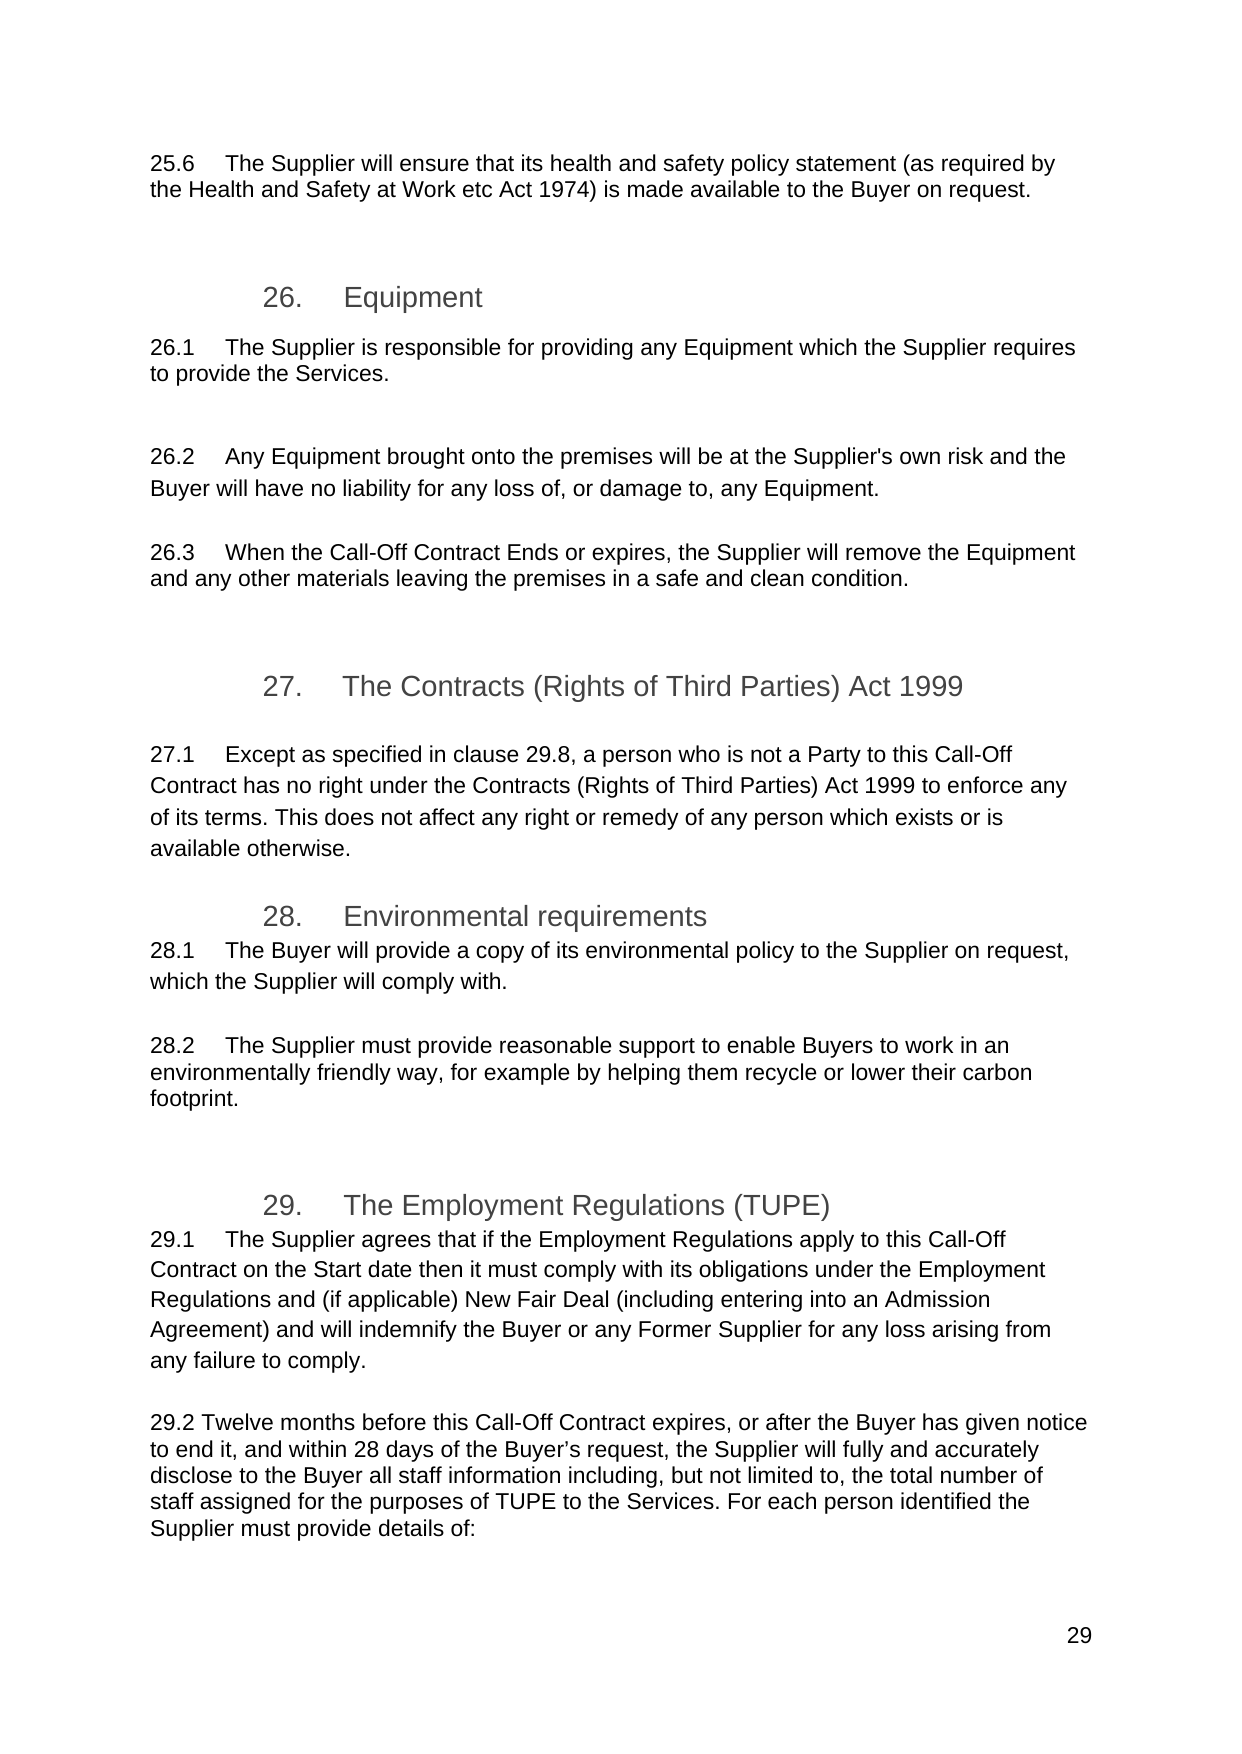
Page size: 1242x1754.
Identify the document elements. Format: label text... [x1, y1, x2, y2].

subtitle 28. Environmental requirements [166, 899, 1092, 933]
text 28.2 The Supplier must provide reasonable support to enable Buyers to work in an environmentally friendly way, for example by helping them recycle or lower their carbon footprint. [150, 1032, 1090, 1111]
text 27.1 Except as specified in clause 29.8, a person who is not a Party to this Call-Off Contract has no right under the Contracts (Rights of Third Parties) Act 1999 to enforce any of its terms. This does not affect any right or remedy of any person which exists or is available otherwise. [150, 741, 1090, 862]
text 26.3 When the Call-Off Contract Ends or expires, the Supplier will remove the Equipment and any other materials leaving the premises in a safe and clean condition. [150, 539, 1090, 591]
text 26.1 The Supplier is responsible for providing any Equipment which the Supplier requires to provide the Services. [150, 334, 1090, 387]
text 29.1 The Supplier agrees that if the Employment Regulations apply to this Call-Off Contract on the Start date then it must comply with its obligations under the Employment Regulations and (if applicable) New Fair Deal (including entering into an Admission Agreement) and will indemnify the Buyer or any Former Supplier for any loss arising from any failure to comply. [150, 1226, 1090, 1373]
text 25.6 The Supplier will ensure that its health and safety policy statement (as required by the Health and Safety at Work etc Act 1974) is made available to the Buyer on request. [150, 150, 1090, 203]
text 29.2 Twelve months before this Call-Off Contract expires, or after the Buyer has given notice to end it, and within 28 days of the Buyer’s request, the Supplier will fully and accurately disclose to the Buyer all staff information including, but not limited to, the total number of staff assigned for the purposes of TUPE to the Services. For each person identified the Supplier must provide details of: [150, 1409, 1092, 1541]
text 26.2 Any Equipment brought onto the premises will be at the Supplier's own risk and the Buyer will have no liability for any loss of, or damage to, any Equipment. [150, 443, 1090, 501]
subtitle 27. The Contracts (Rights of Third Parties) Act 1999 [150, 669, 1092, 702]
subtitle 26. Equipment [150, 280, 1092, 313]
subtitle 29. The Employment Regulations (TUPE) [150, 1188, 1092, 1222]
text 28.1 The Buyer will provide a copy of its environmental policy to the Supplier on request, which the Supplier will comply with. [150, 937, 1090, 995]
